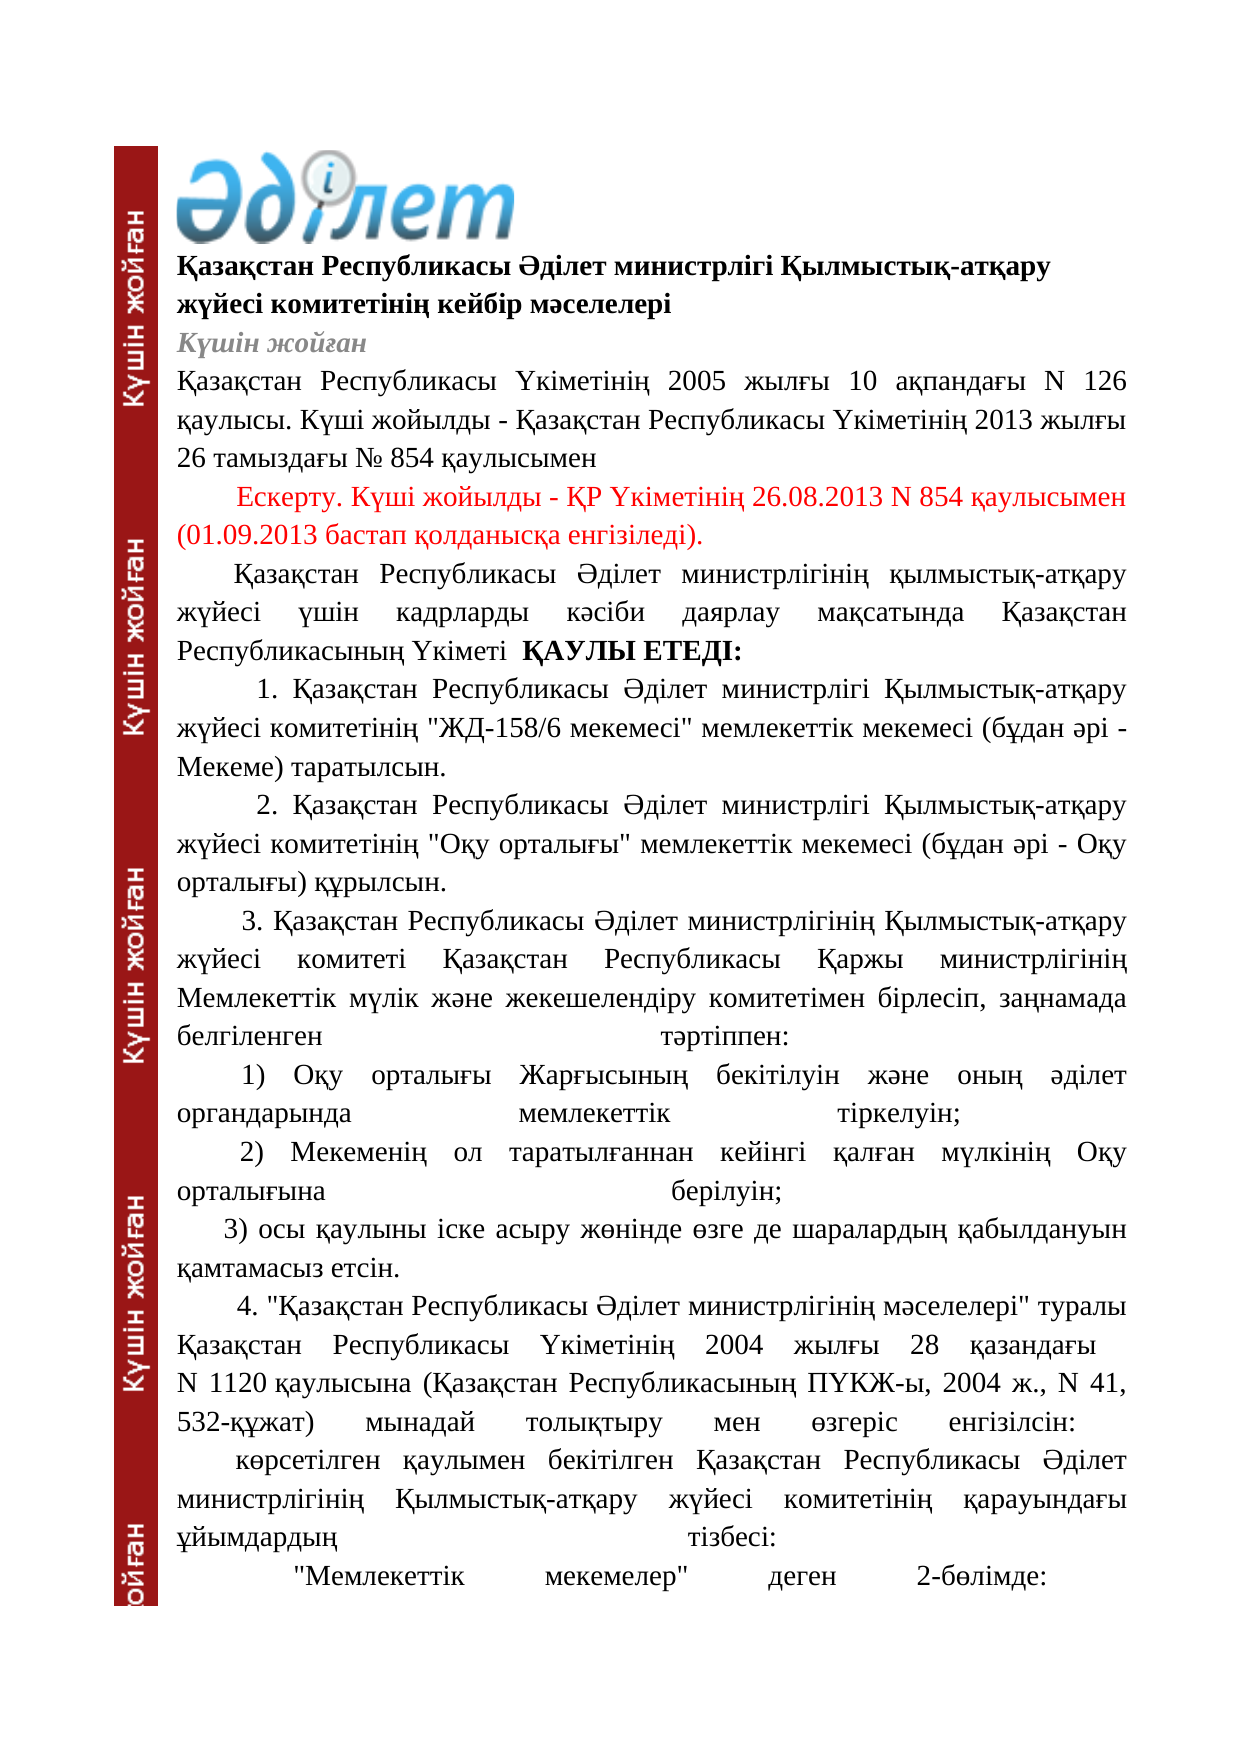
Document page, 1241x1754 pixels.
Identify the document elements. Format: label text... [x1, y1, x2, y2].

text Күшін жойған [112, 325, 1128, 358]
text 1. Қазақстан Республикасы Әдiлет министрлiгi Қылмыстық-атқару жүйесi комитетiнiң "ЖД-158/6 мекемесi" мемлекеттiк мекемесi (бұдан әрi - Мекеме) таратылсын. [112, 672, 1128, 782]
text Қазақстан Республикасы Әдiлет министрлігі Қылмыстық-атқару жүйесi комитетiнiң кейбiр мәселелерi [112, 248, 1128, 320]
picture [176, 150, 515, 244]
picture [114, 358, 158, 363]
text 2. Қазақстан Республикасы Әдiлет министрлiгi Қылмыстық-атқару жүйесi комитетiнiң "Оқу орталығы" мемлекеттiк мекемесi (бұдан әрi - Оқу орталығы) құрылсын. [112, 787, 1128, 898]
text Ескерту. Күші жойылды - ҚР Үкіметінің 26.08.2013 N 854 қаулысымен (01.09.2013 бастап қолданысқа енгізіледі). [112, 479, 1128, 551]
picture [114, 320, 158, 325]
picture [114, 551, 158, 556]
picture [114, 474, 158, 479]
text 3. Қазақстан Республикасы Әдiлет министрлiгiнiң Қылмыстық-атқару жүйесi комитетi Қазақстан Республикасы Қаржы министрлiгiнiң Мемлекеттiк мүлiк және жекешелендiру комитетiмен бiрлесiп, заңнамада белгiленген тәртiппен: 1) Оқу орталығы Жарғысының бекiтiлуiн және оның әдiлет органдарында мемлекеттiк тiркелуiн; 2) Мекеменiң ол таратылғаннан кейiнгi қалған мүлкiнiң Оқу орталығына берiлуiн; 3) осы қаулыны iске асыру жөнiнде өзге де шаралардың қабылдануын қамтамасыз етсiн. [112, 903, 1128, 1283]
picture [114, 782, 158, 787]
picture [114, 1592, 158, 1606]
text Қазақстан Республикасы Үкіметінің 2005 жылғы 10 ақпандағы N 126 қаулысы. Күші жойылды - Қазақстан Республикасы Үкіметінің 2013 жылғы 26 тамыздағы № 854 қаулысымен [112, 363, 1128, 474]
text Қазақстан Республикасы Әдiлет министрлiгiнiң қылмыстық-атқару жүйесi үшiн кадрларды кәсiби даярлау мақсатында Қазақстан Республикасының Үкiметi ҚАУЛЫ ЕТЕДI: [112, 556, 1128, 667]
picture [114, 146, 158, 248]
picture [114, 667, 158, 672]
picture [114, 898, 158, 903]
picture [114, 1283, 158, 1288]
